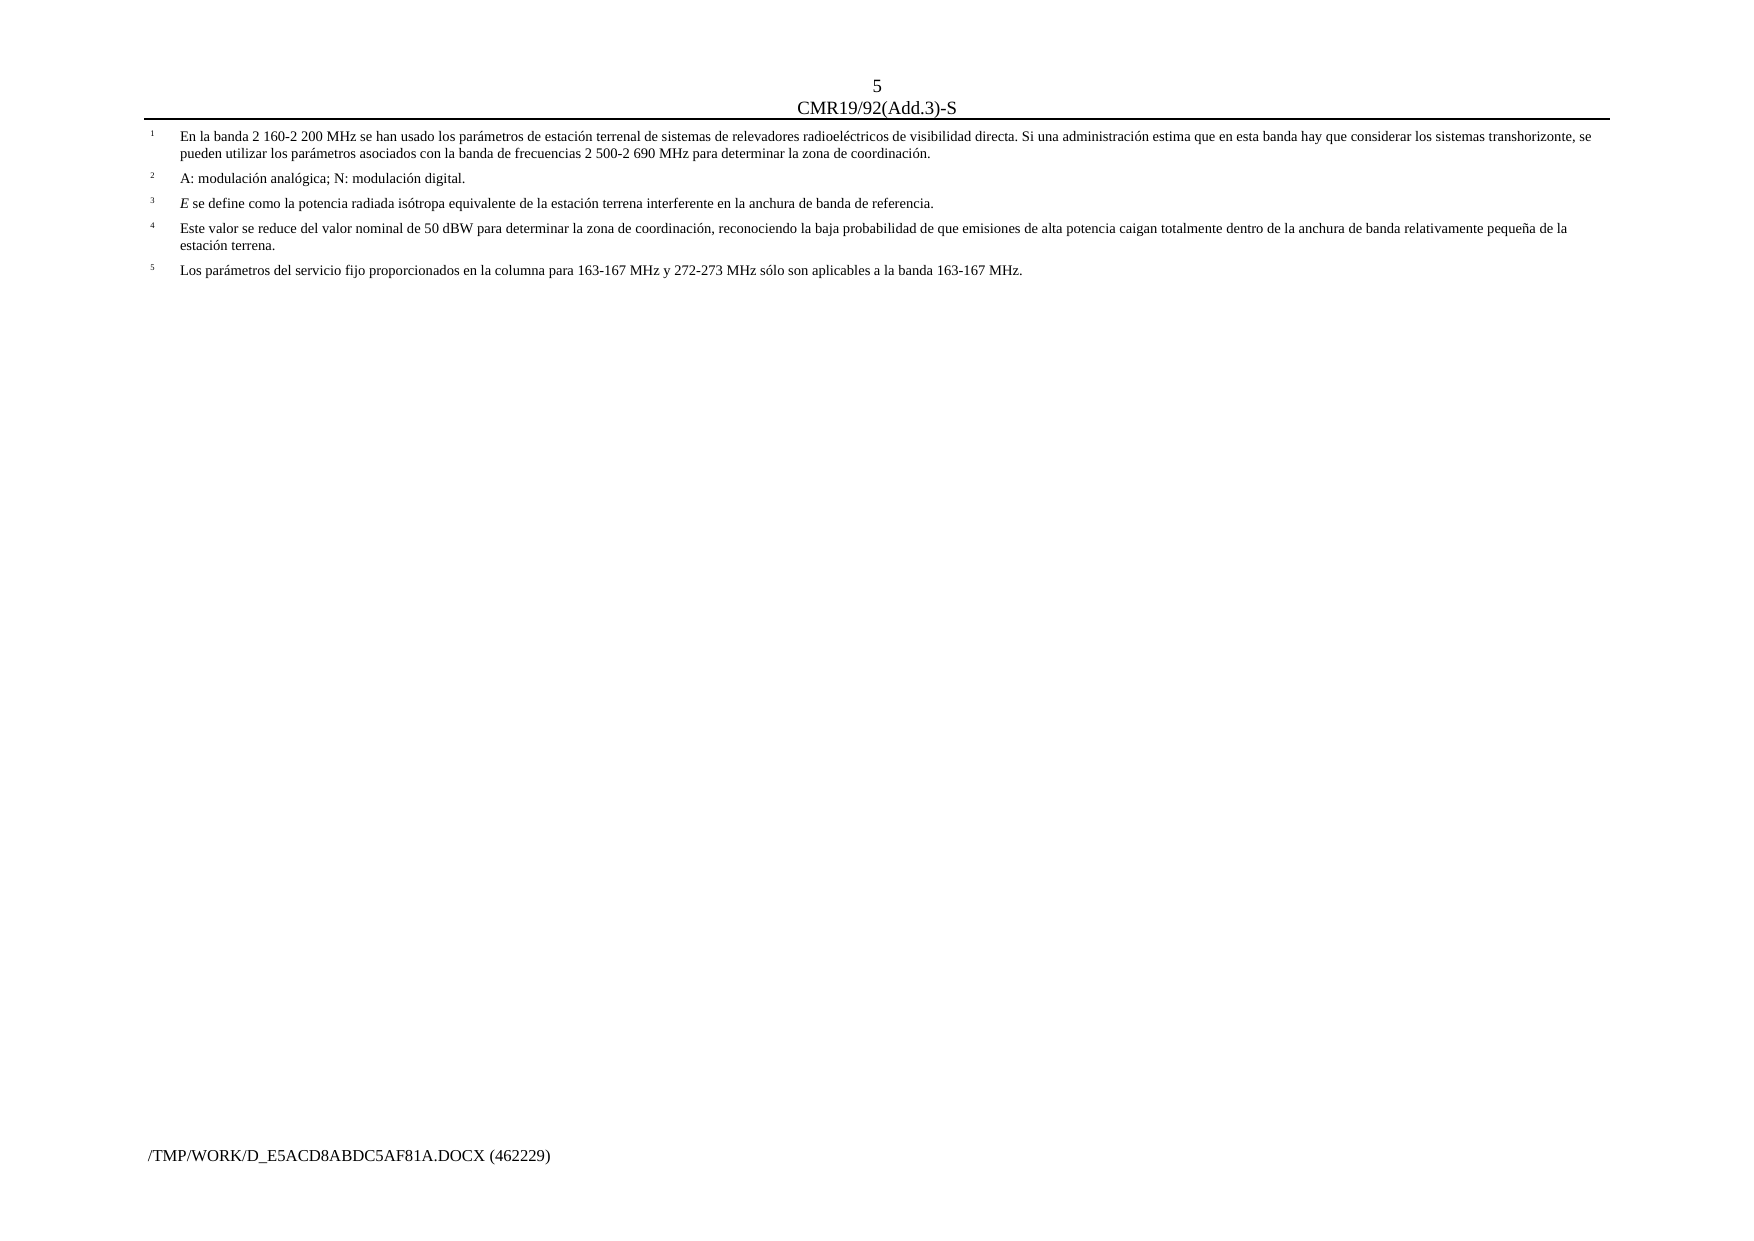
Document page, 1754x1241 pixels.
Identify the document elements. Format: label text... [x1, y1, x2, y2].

table_cell 1 En la banda 2 160-2 200 MHz se han usado los parámetros de estación terrenal de sistemas de relevadores radioeléctricos de visibilidad directa. Si una administración estima que en esta banda hay que considerar los sistemas transhorizonte, se pueden utilizar los parámetros asociados con la banda de frecuencias 2 500-2 690 MHz para determinar la zona de coordinación. 2 A: modulación analógica; N: modulación digital. 3 E se define como la potencia radiada isótropa equivalente de la estación terrena interferente en la anchura de banda de referencia. 4 Este valor se reduce del valor nominal de 50 dBW para determinar la zona de coordinación, reconociendo la baja probabilidad de que emisiones de alta potencia caigan totalmente dentro de la anchura de banda relativamente pequeña de la estación terrena. 5 Los parámetros del servicio fijo proporcionados en la columna para 163-167 MHz y 272-273 MHz sólo son aplicables a la banda 163-167 MHz. [144, 120, 1610, 285]
